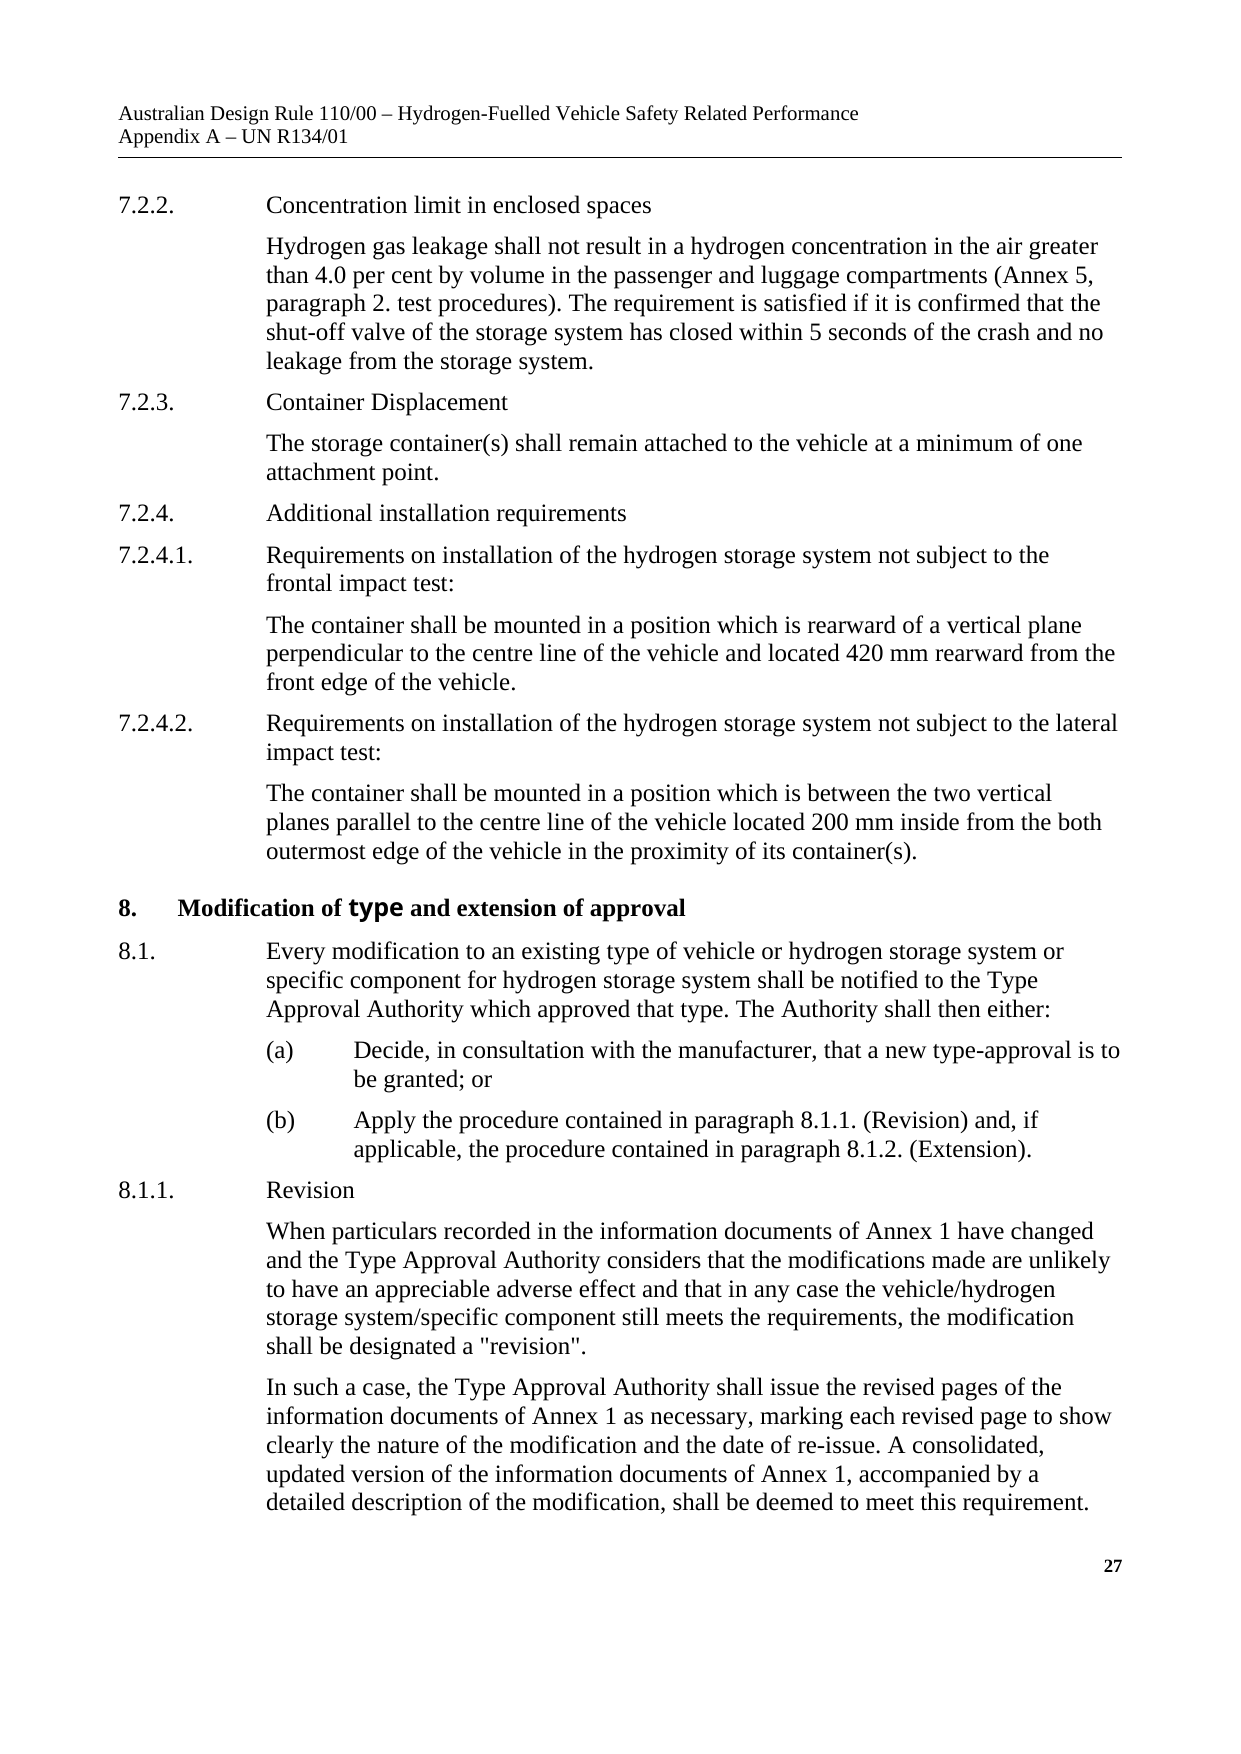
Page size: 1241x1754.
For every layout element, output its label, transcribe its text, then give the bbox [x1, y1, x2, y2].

list Modification of type and extension of approval [118, 890, 1122, 924]
text 7.2.4.2. Requirements on installation of the hydrogen storage system not subject to the lateral impact test: [118, 708, 1122, 766]
text 7.2.4.1. Requirements on installation of the hydrogen storage system not subject to the frontal impact test: [118, 540, 1122, 597]
text When particulars recorded in the information documents of Annex 1 have changed and the Type Approval Authority considers that the modifications made are unlikely to have an appreciable adverse effect and that in any case the vehicle/hydrogen storage system/specific component still meets the requirements, the modification shall be designated a "revision". [266, 1216, 1122, 1360]
text The storage container(s) shall remain attached to the vehicle at a minimum of one attachment point. [266, 428, 1122, 486]
text 8.1. Every modification to an existing type of vehicle or hydrogen storage system or specific component for hydrogen storage system shall be notified to the Type Approval Authority which approved that type. The Authority shall then either: [118, 936, 1122, 1022]
text The container shall be mounted in a position which is rearward of a vertical plane perpendicular to the centre line of the vehicle and located 420 mm rearward from the front edge of the vehicle. [266, 610, 1122, 696]
text Hydrogen gas leakage shall not result in a hydrogen concentration in the air greater than 4.0 per cent by volume in the passenger and luggage compartments (Annex 5, paragraph 2. test procedures). The requirement is satisfied if it is confirmed that the shut-off valve of the storage system has closed within 5 seconds of the crash and no leakage from the storage system. [266, 231, 1122, 375]
text 7.2.3. Container Displacement [118, 387, 1122, 416]
text 7.2.4. Additional installation requirements [118, 498, 1122, 527]
text In such a case, the Type Approval Authority shall issue the revised pages of the information documents of Annex 1 as necessary, marking each revised page to show clearly the nature of the modification and the date of re-issue. A consolidated, updated version of the information documents of Annex 1, accompanied by a detailed description of the modification, shall be deemed to meet this requirement. [266, 1372, 1122, 1516]
text The container shall be mounted in a position which is between the two vertical planes parallel to the centre line of the vehicle located 200 mm inside from the both outermost edge of the vehicle in the proximity of its container(s). [266, 778, 1122, 865]
text 7.2.2. Concentration limit in enclosed spaces [118, 190, 1122, 218]
text (a) Decide, in consultation with the manufacturer, that a new type-approval is to be granted; or [266, 1035, 1122, 1092]
text (b) Apply the procedure contained in paragraph 8.1.1. (Revision) and, if applicable, the procedure contained in paragraph 8.1.2. (Extension). [266, 1105, 1122, 1162]
text 8.1.1. Revision [118, 1175, 1122, 1204]
